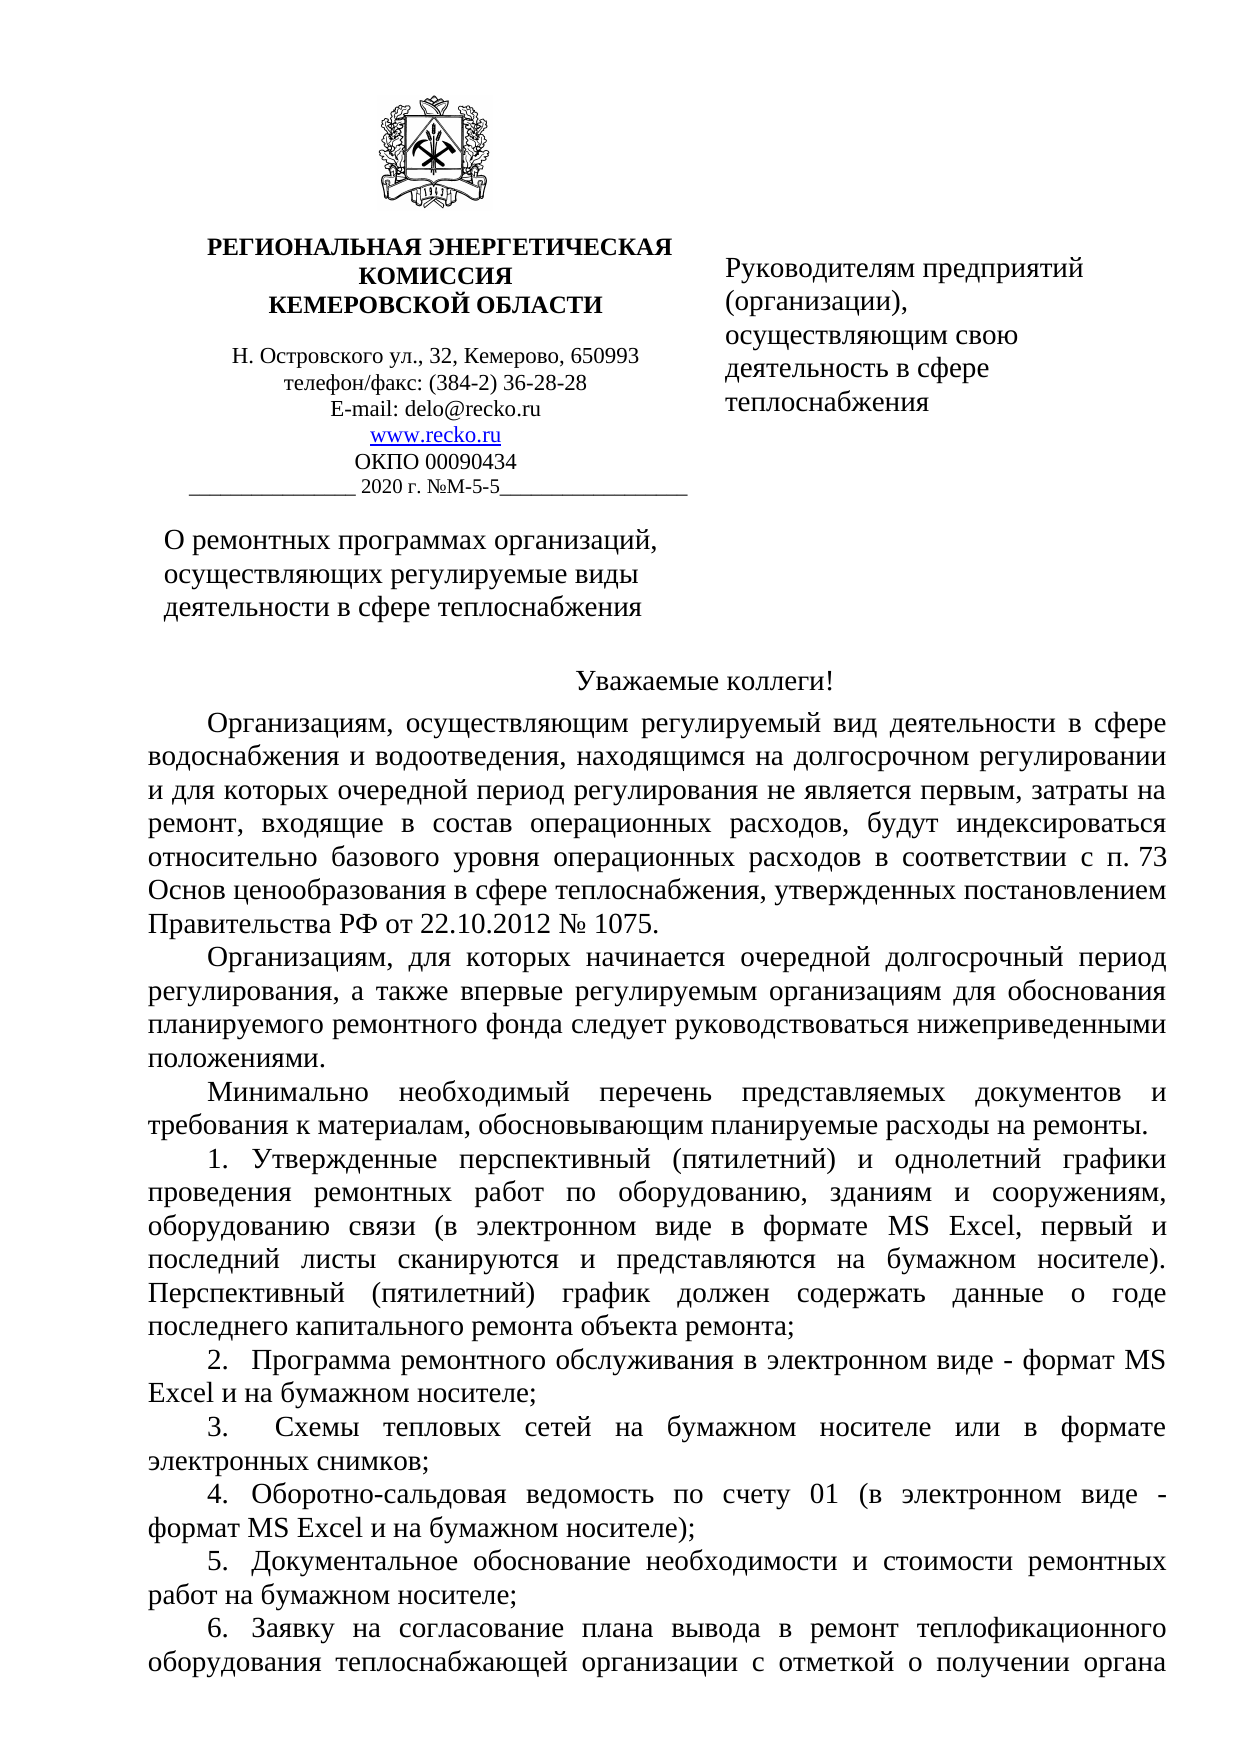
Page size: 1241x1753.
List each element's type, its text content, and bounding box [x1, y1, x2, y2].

list Утвержденные перспективный (пятилетний) и однолетний графики проведения ремонтных работ по оборудованию, зданиям и сооружениям, оборудованию связи (в электронном виде в формате MS Excel, первый и последний листы сканируются и представляются на бумажном носителе). Перспективный (пятилетний) график должен содержать данные о годе последнего капитального ремонта объекта ремонта; [148, 1141, 1167, 1342]
text Организациям, для которых начинается очередной долгосрочный период регулирования, а также впервые регулируемым организациям для обоснования планируемого ремонтного фонда следует руководствоваться нижеприведенными положениями. [148, 939, 1167, 1074]
text Минимально необходимый перечень представляемых документов и требования к материалам, обосновывающим планируемые расходы на ремонты. [148, 1074, 1167, 1141]
list Схемы тепловых сетей на бумажном носителе или в формате электронных снимков; [148, 1409, 1167, 1476]
list Документальное обоснование необходимости и стоимости ремонтных работ на бумажном носителе; [148, 1543, 1167, 1610]
text Организациям, осуществляющим регулируемый вид деятельности в сфере водоснабжения и водоотведения, находящимся на долгосрочном регулировании и для которых очередной период регулирования не является первым, затраты на ремонт, входящие в состав операционных расходов, будут индексироваться относительно базового уровня операционных расходов в соответствии с п. 73 Основ ценообразования в сфере теплоснабжения, утвержденных постановлением Правительства РФ от 22.10.2012 № 1075. [148, 705, 1167, 939]
text Уважаемые коллеги! [148, 663, 1167, 696]
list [148, 1610, 1167, 1677]
list Программа ремонтного обслуживания в электронном виде - формат MS Excel и на бумажном носителе; [148, 1342, 1167, 1409]
list Оборотно-сальдовая ведомость по счету 01 (в электронном виде - формат MS Excel и на бумажном носителе); [148, 1476, 1167, 1543]
